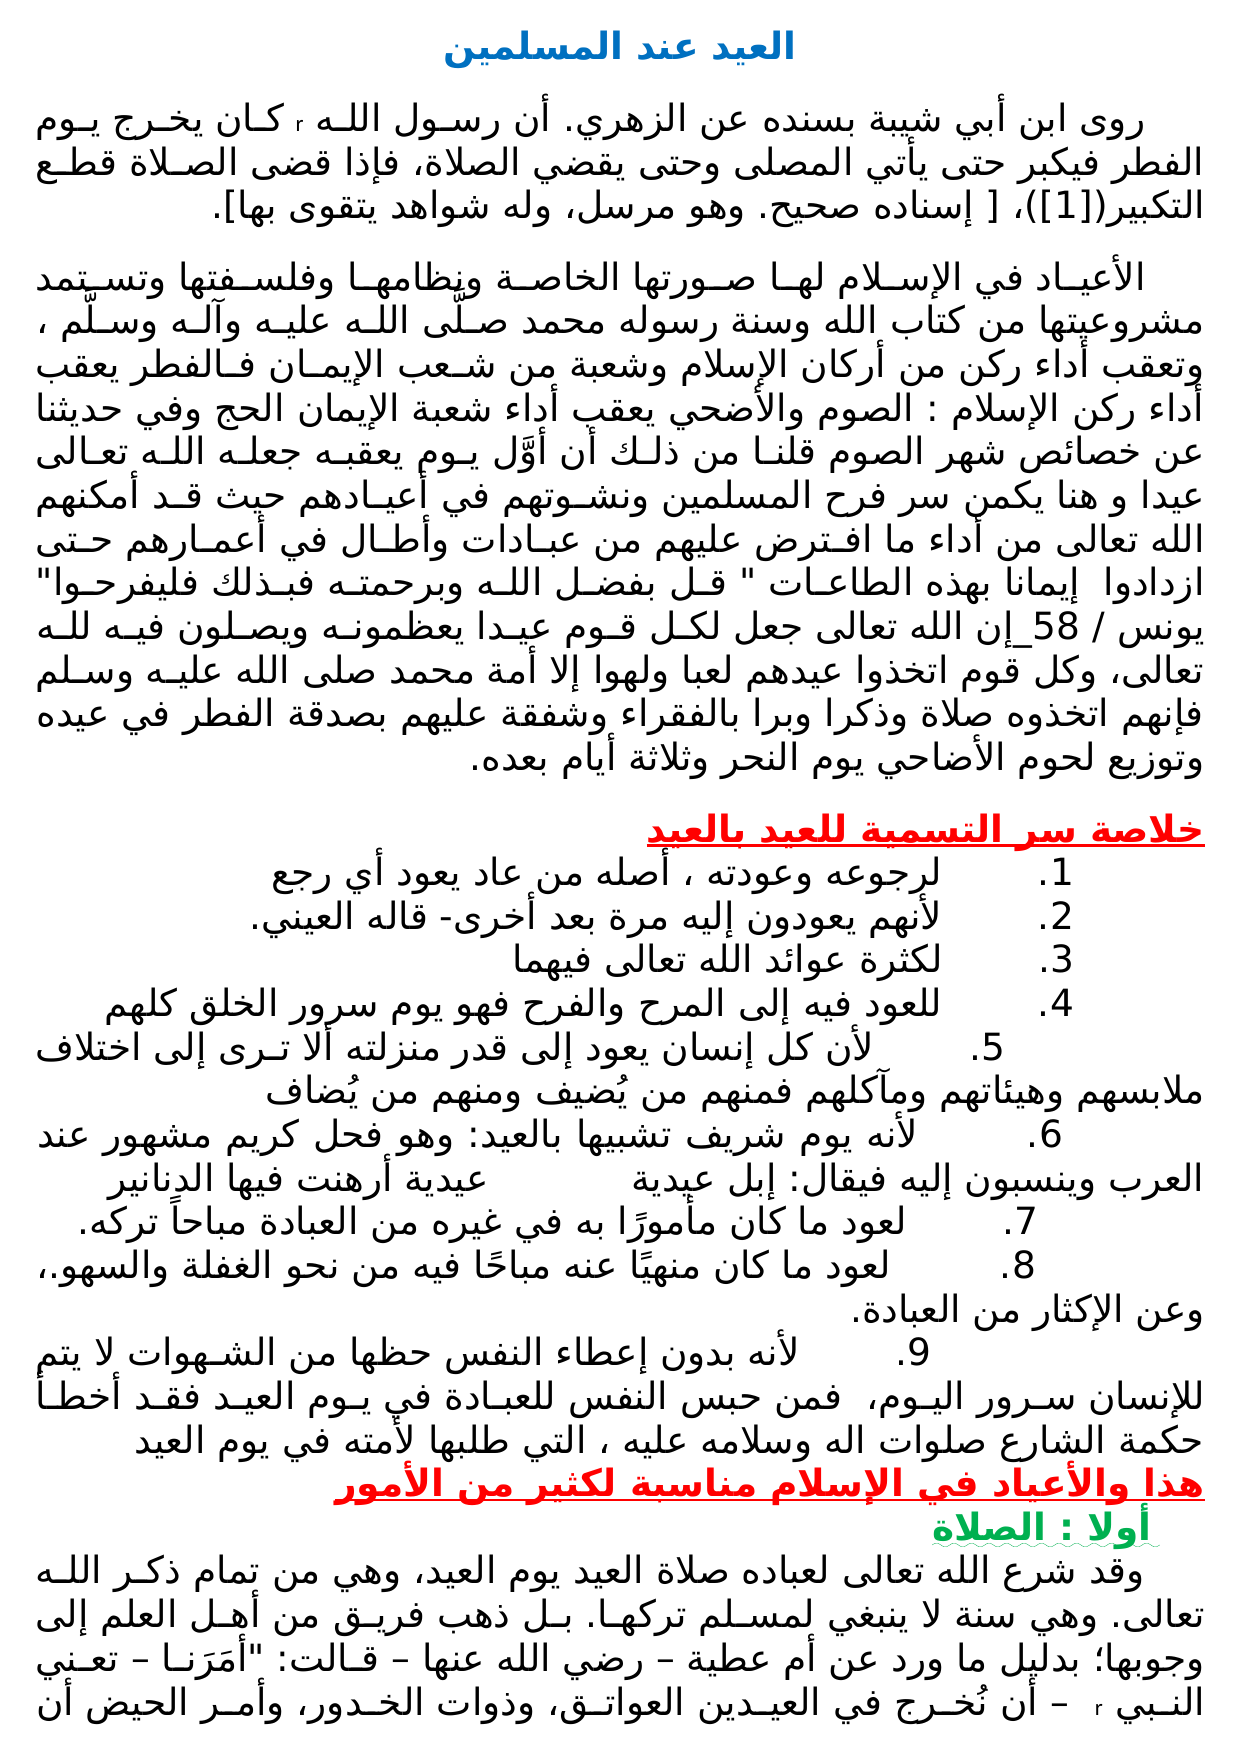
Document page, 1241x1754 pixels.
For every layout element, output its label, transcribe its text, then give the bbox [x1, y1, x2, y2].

subtitle خلاصة سر التسمية للعيد بالعيد [35, 807, 1205, 851]
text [35, 1549, 1205, 1724]
text الأعياد في الإسلام لها صورتها الخاصة ونظامها وفلسفتها وتستمد مشروعيتها من كتاب الله وسنة رسوله محمد صلَّى الله عليه وآله وسلَّم ، وتعقب أداء ركن من أركان الإسلام وشعبة من شعب الإيمان فالفطر يعقب أداء ركن الإسلام : الصوم والأضحي يعقب أداء شعبة الإيمان الحج وفي حديثنا عن خصائص شهر الصوم قلنا من ذلك أن أوَّل يوم يعقبه جعله الله تعالى عيدا و هنا يكمن سر فرح المسلمين ونشوتهم في أعيادهم حيث قد أمكنهم الله تعالى من أداء ما افترض عليهم من عبادات وأطال في أعمارهم حتى ازدادوا إيمانا بهذه الطاعات " قل بفضل الله وبرحمته فبذلك فليفرحوا" يونس / 58_إن الله تعالى جعل لكل قوم عيدا يعظمونه ويصلون فيه لله تعالى، وكل قوم اتخذوا عيدهم لعبا ولهوا إلا أمة محمد صلى الله عليه وسلم فإنهم اتخذوه صلاة وذكرا وبرا بالفقراء وشفقة عليهم بصدقة الفطر في عيده وتوزيع لحوم الأضاحي يوم النحر وثلاثة أيام بعده. [35, 255, 1205, 779]
text 9. لأنه بدون إعطاء النفس حظها من الشهوات لا يتم للإنسان سرور اليوم، فمن حبس النفس للعبادة في يوم العيد فقد أخطأ حكمة الشارع صلوات اله وسلامه عليه ، التي طلبها لأمته في يوم العيد [35, 1331, 1205, 1462]
text 7. لعود ما كان مأمورًا به في غيره من العبادة مباحاً تركه. [35, 1200, 1205, 1244]
text 3. لكثرة عوائد الله تعالى فيهما [35, 938, 1205, 982]
text 8. لعود ما كان منهيًا عنه مباحًا فيه من نحو الغفلة والسهو.، وعن الإكثار من العبادة. [35, 1244, 1205, 1331]
subtitle العيد عند المسلمين [35, 25, 1205, 68]
subtitle أولا : الصلاة [35, 1506, 1205, 1549]
subtitle هذا والأعياد في الإسلام مناسبة لكثير من الأمور [35, 1462, 1205, 1506]
text روى ابن أبي شيبة بسنده عن الزهري. أن رسول الله r كان يخرج يوم الفطر فيكبر حتى يأتي المصلى وحتى يقضي الصلاة، فإذا قضى الصلاة قطع التكبير([1])، [ إسناده صحيح. وهو مرسل، وله شواهد يتقوى بها]. [35, 96, 1205, 227]
text 6. لأنه يوم شريف تشبيها بالعيد: وهو فحل كريم مشهور عند العرب وينسبون إليه فيقال: إبل عيدية عيدية أرهنت فيها الدنانير [35, 1113, 1205, 1200]
text 5. لأن كل إنسان يعود إلى قدر منزلته ألا ترى إلى اختلاف ملابسهم وهيئاتهم ومآكلهم فمنهم من يُضيف ومنهم من يُضاف [35, 1025, 1205, 1113]
text 4. للعود فيه إلى المرح والفرح فهو يوم سرور الخلق كلهم [35, 982, 1205, 1025]
text 1. لرجوعه وعودته ، أصله من عاد يعود أي رجع [35, 851, 1205, 894]
text 2. لأنهم يعودون إليه مرة بعد أخرى- قاله العيني. [35, 894, 1205, 938]
